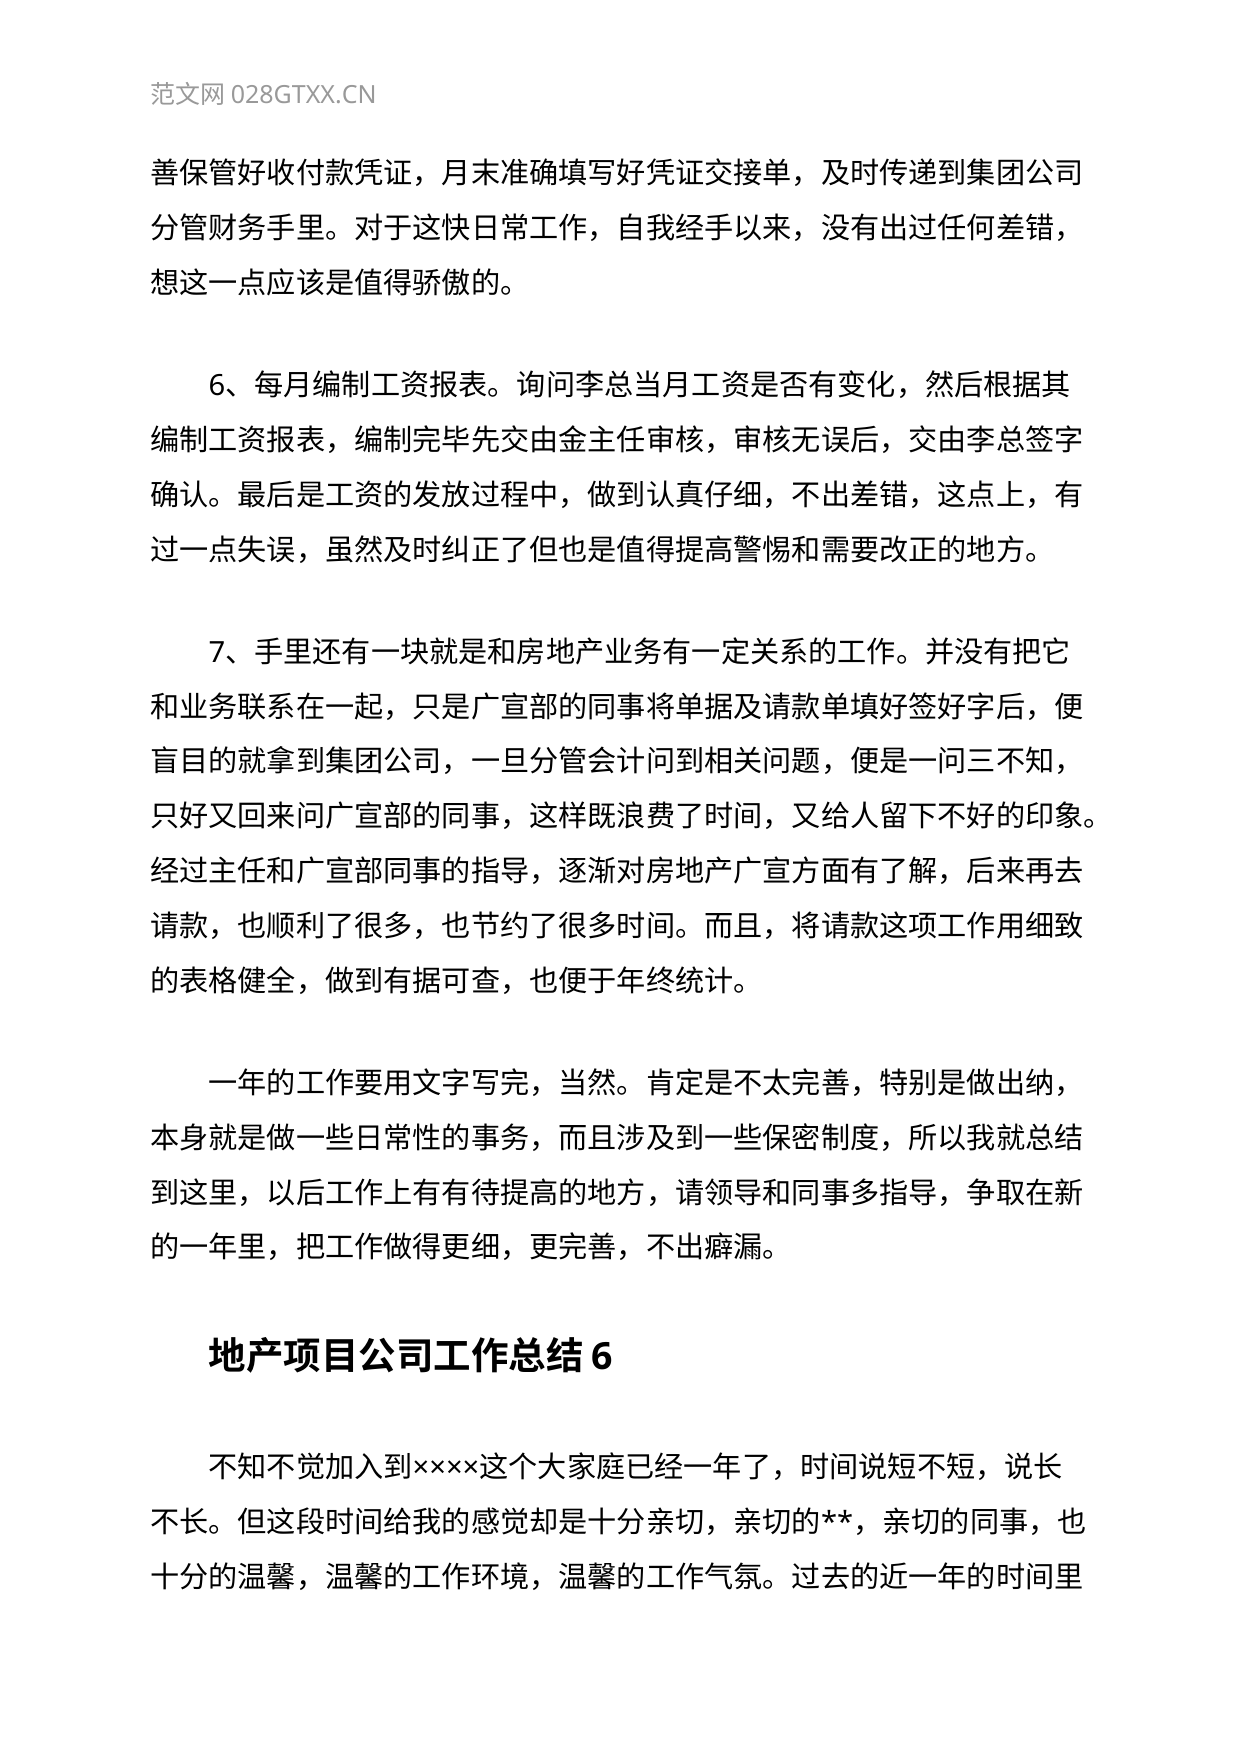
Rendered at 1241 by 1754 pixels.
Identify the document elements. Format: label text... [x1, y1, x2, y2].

text 6、每月编制工资报表。询问李总当月工资是否有变化，然后根据其编制工资报表，编制完毕先交由金主任审核，审核无误后，交由李总签字确认。最后是工资的发放过程中，做到认真仔细，不出差错，这点上，有过一点失误，虽然及时纠正了但也是值得提高警惕和需要改正的地方。 [150, 362, 1090, 569]
text 7、手里还有一块就是和房地产业务有一定关系的工作。并没有把它和业务联系在一起，只是广宣部的同事将单据及请款单填好签好字后，便盲目的就拿到集团公司，一旦分管会计问到相关问题，便是一问三不知，只好又回来问广宣部的同事，这样既浪费了时间，又给人留下不好的印象。经过主任和广宣部同事的指导，逐渐对房地产广宣方面有了解，后来再去请款，也顺利了很多，也节约了很多时间。而且，将请款这项工作用细致的表格健全，做到有据可查，也便于年终统计。 [150, 628, 1090, 1000]
text 一年的工作要用文字写完，当然。肯定是不太完善，特别是做出纳，本身就是做一些日常性的事务，而且涉及到一些保密制度，所以我就总结到这里，以后工作上有有待提高的地方，请领导和同事多指导，争取在新的一年里，把工作做得更细，更完善，不出癖漏。 [150, 1059, 1090, 1266]
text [150, 150, 1090, 302]
text 地产项目公司工作总结6 [150, 1326, 1090, 1380]
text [150, 1443, 1090, 1596]
